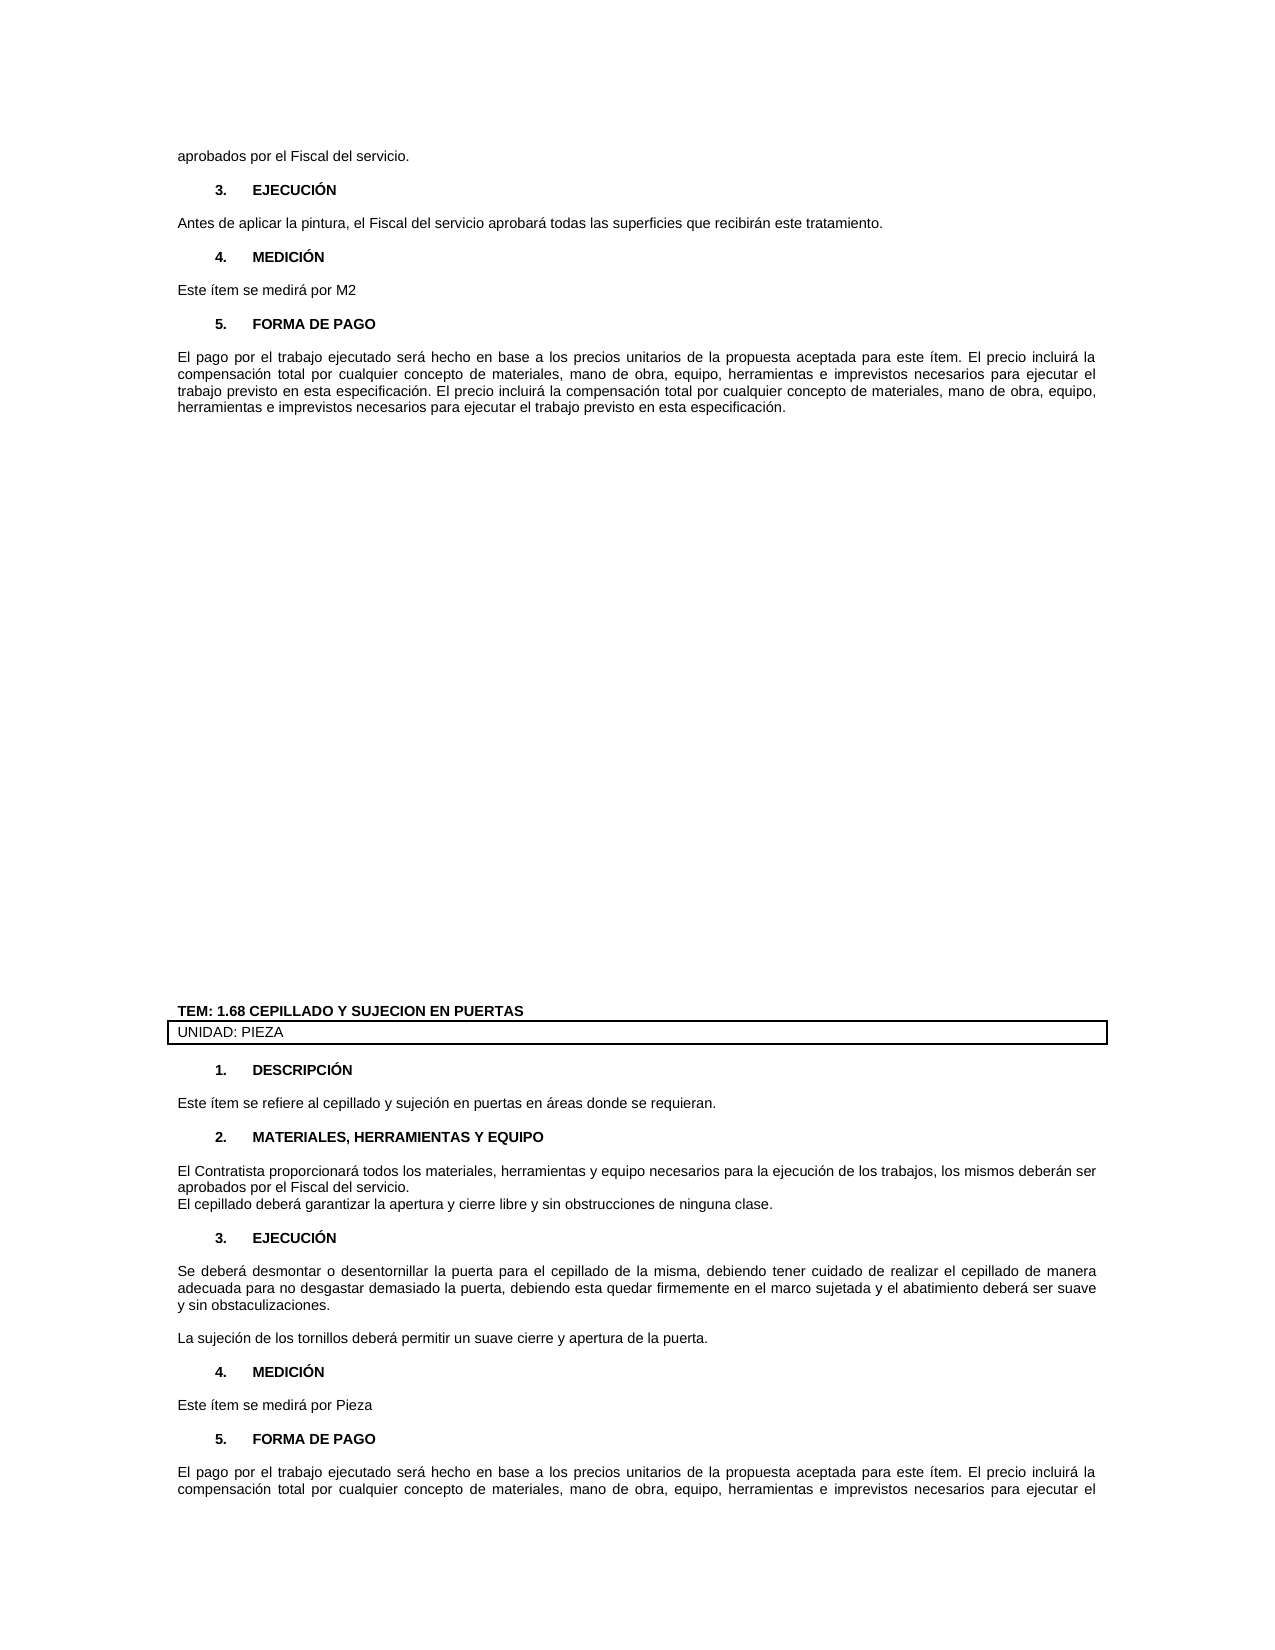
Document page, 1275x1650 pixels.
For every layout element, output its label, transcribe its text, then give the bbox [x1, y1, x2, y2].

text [177, 1464, 1098, 1498]
text El cepillado deberá garantizar la apertura y cierre libre y sin obstrucciones de ninguna clase. [177, 1196, 1098, 1212]
text Antes de aplicar la pintura, el Fiscal del servicio aprobará todas las superficies que recibirán este tratamiento. [177, 215, 1098, 231]
text Este ítem se medirá por Pieza [177, 1397, 1098, 1414]
text Se deberá desmontar o desentornillar la puerta para el cepillado de la misma, debiendo tener cuidado de realizar el cepillado de manera adecuada para no desgastar demasiado la puerta, debiendo esta quedar firmemente en el marco sujetada y el abatimiento deberá ser suave y sin obstaculizaciones. [177, 1263, 1098, 1313]
list MEDICIÓN [215, 248, 1098, 265]
list MEDICIÓN [215, 1363, 1098, 1380]
text UNIDAD: PIEZA [169, 1022, 1106, 1043]
list EJECUCIÓN [215, 181, 1098, 198]
list FORMA DE PAGO [215, 315, 1098, 332]
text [177, 148, 1098, 164]
list MATERIALES, HERRAMIENTAS Y EQUIPO [215, 1129, 1098, 1145]
text Este ítem se refiere al cepillado y sujeción en puertas en áreas donde se requieran. [177, 1095, 1098, 1112]
text La sujeción de los tornillos deberá permitir un suave cierre y apertura de la puerta. [177, 1330, 1098, 1347]
list EJECUCIÓN [215, 1229, 1098, 1246]
list DESCRIPCIÓN [215, 1062, 1098, 1078]
text TEM: 1.68 CEPILLADO Y SUJECION EN PUERTAS [177, 1003, 1098, 1020]
text Este ítem se medirá por M2 [177, 282, 1098, 298]
list FORMA DE PAGO [215, 1431, 1098, 1447]
